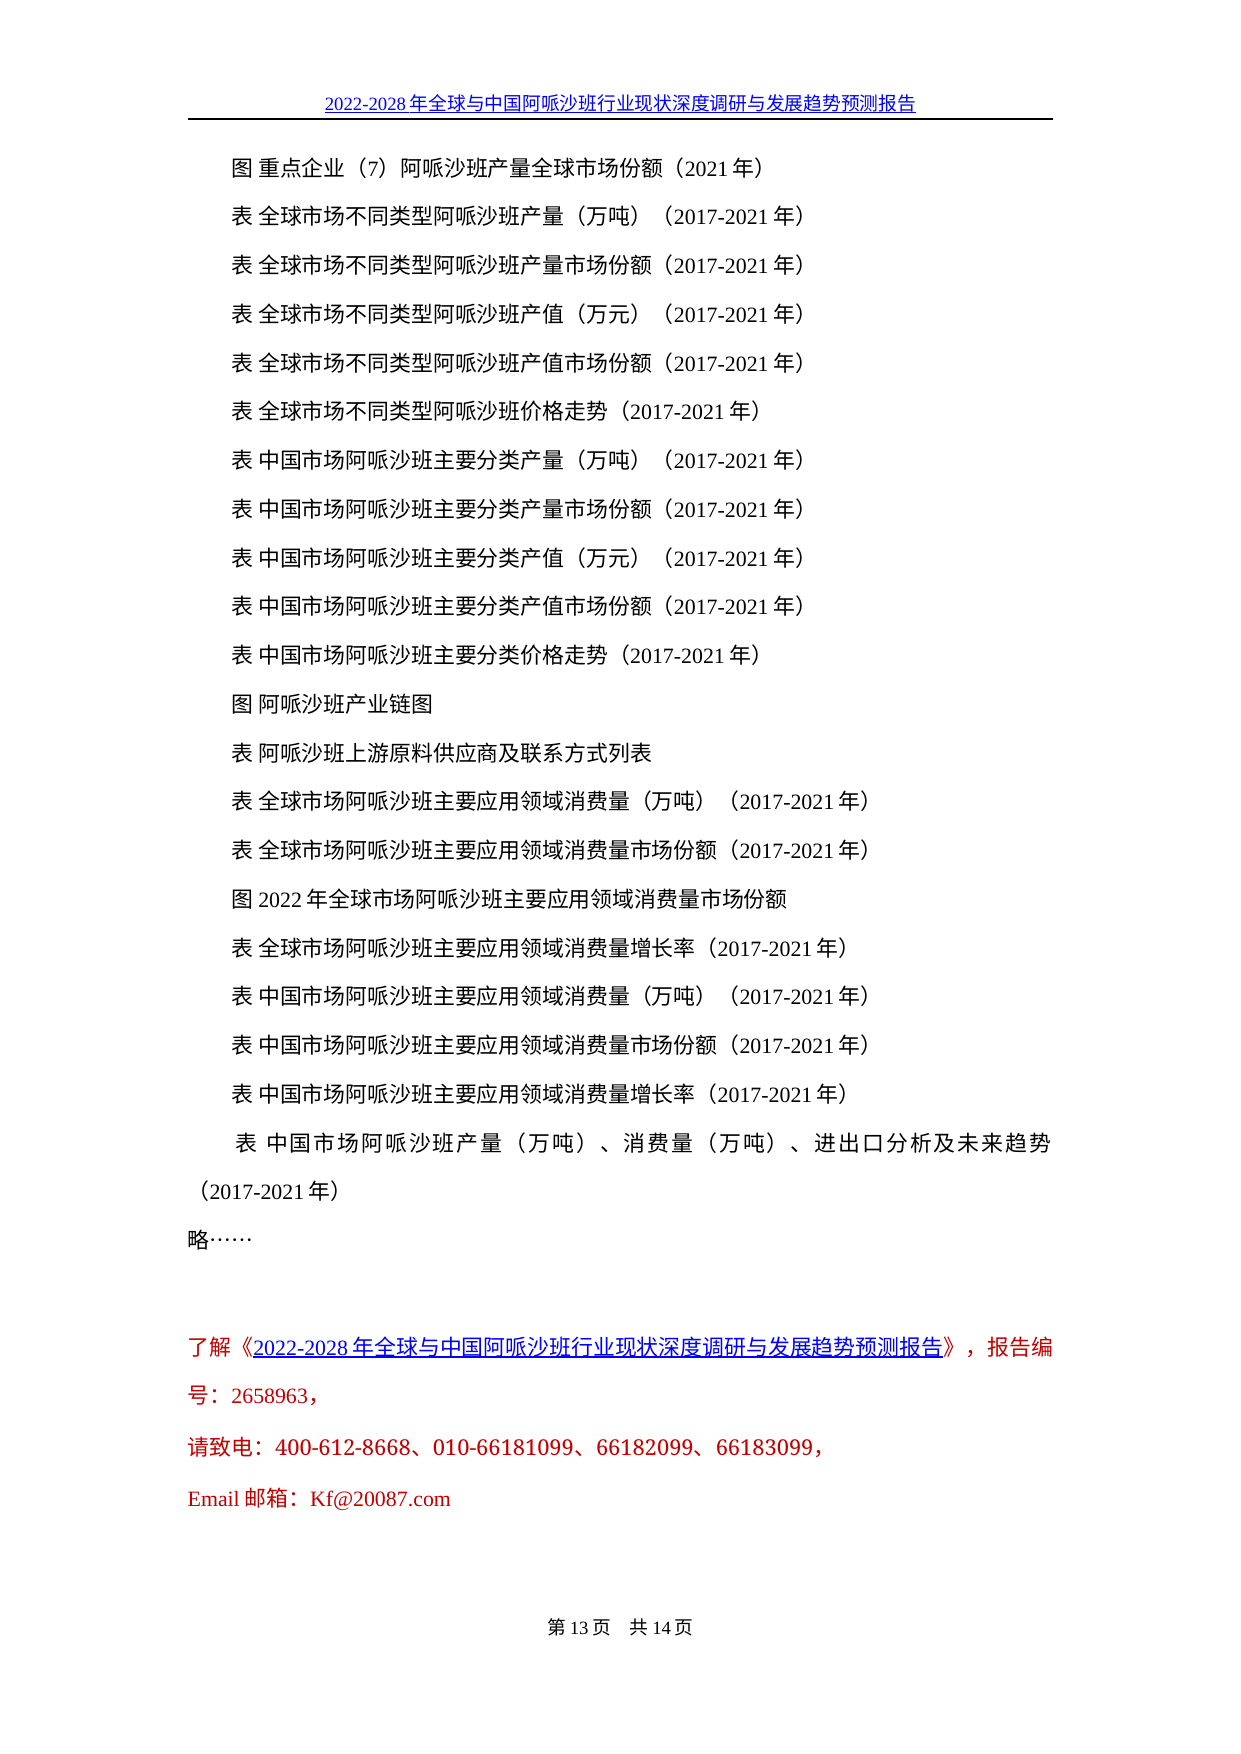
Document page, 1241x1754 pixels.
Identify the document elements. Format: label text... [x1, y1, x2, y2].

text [187, 150, 1053, 1255]
text Email邮箱：Kf@20087.com [187, 1481, 1053, 1513]
text 了解《2022-2028年全球与中国阿哌沙班行业现状深度调研与发展趋势预测报告》，报告编号：2658963， [187, 1329, 1053, 1410]
text 请致电：400-612-8668、010-66181099、66182099、66183099， [187, 1429, 1053, 1462]
